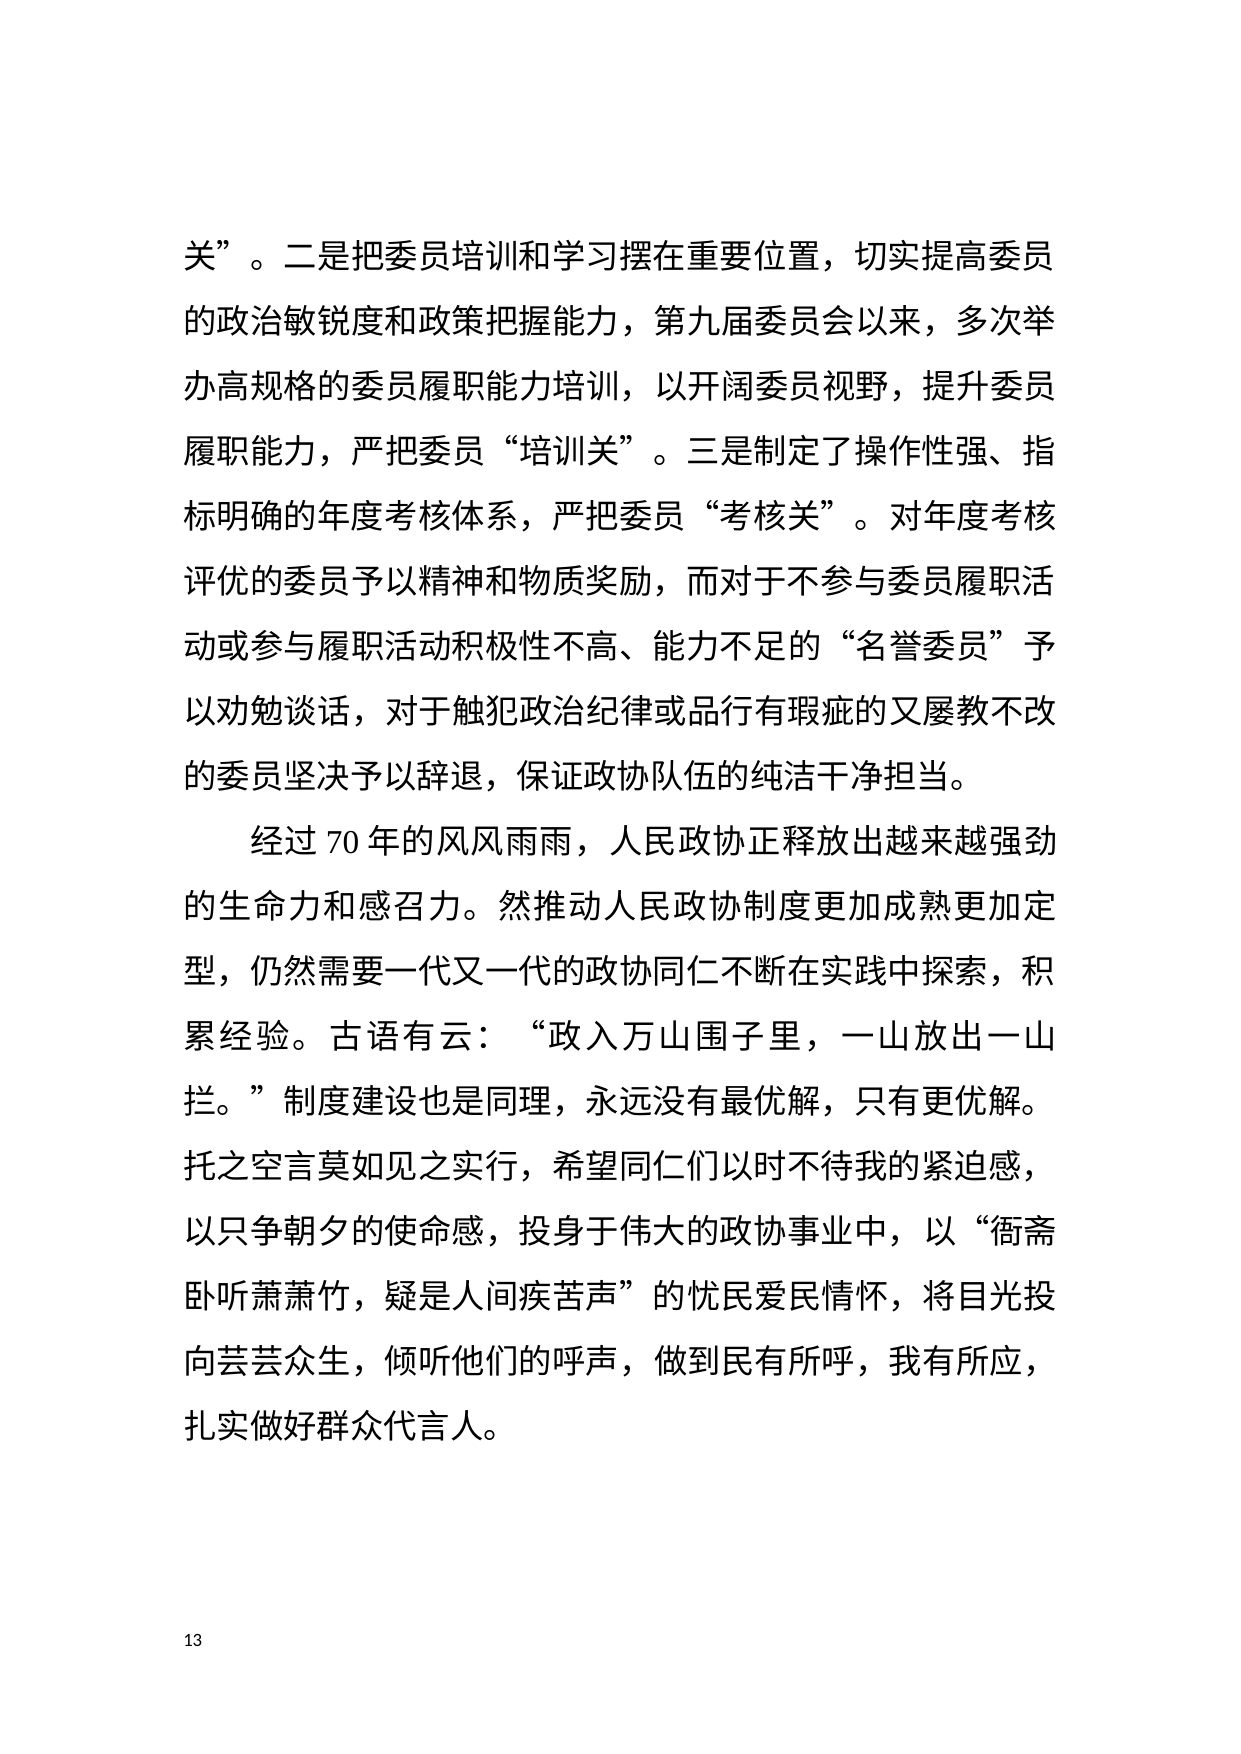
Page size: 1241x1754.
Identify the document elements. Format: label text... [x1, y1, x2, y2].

text 经过70年的风风雨雨，人民政协正释放出越来越强劲的生命力和感召力。然推动人民政协制度更加成熟更加定型，仍然需要一代又一代的政协同仁不断在实践中探索，积累经验。古语有云：“政入万山围子里，一山放出一山拦。”制度建设也是同理，永远没有最优解，只有更优解。托之空言莫如见之实行，希望同仁们以时不待我的紧迫感，以只争朝夕的使命感，投身于伟大的政协事业中，以“衙斋卧听萧萧竹，疑是人间疾苦声”的忧民爱民情怀，将目光投向芸芸众生，倾听他们的呼声，做到民有所呼，我有所应，扎实做好群众代言人。 [183, 806, 1057, 1456]
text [183, 221, 1057, 806]
